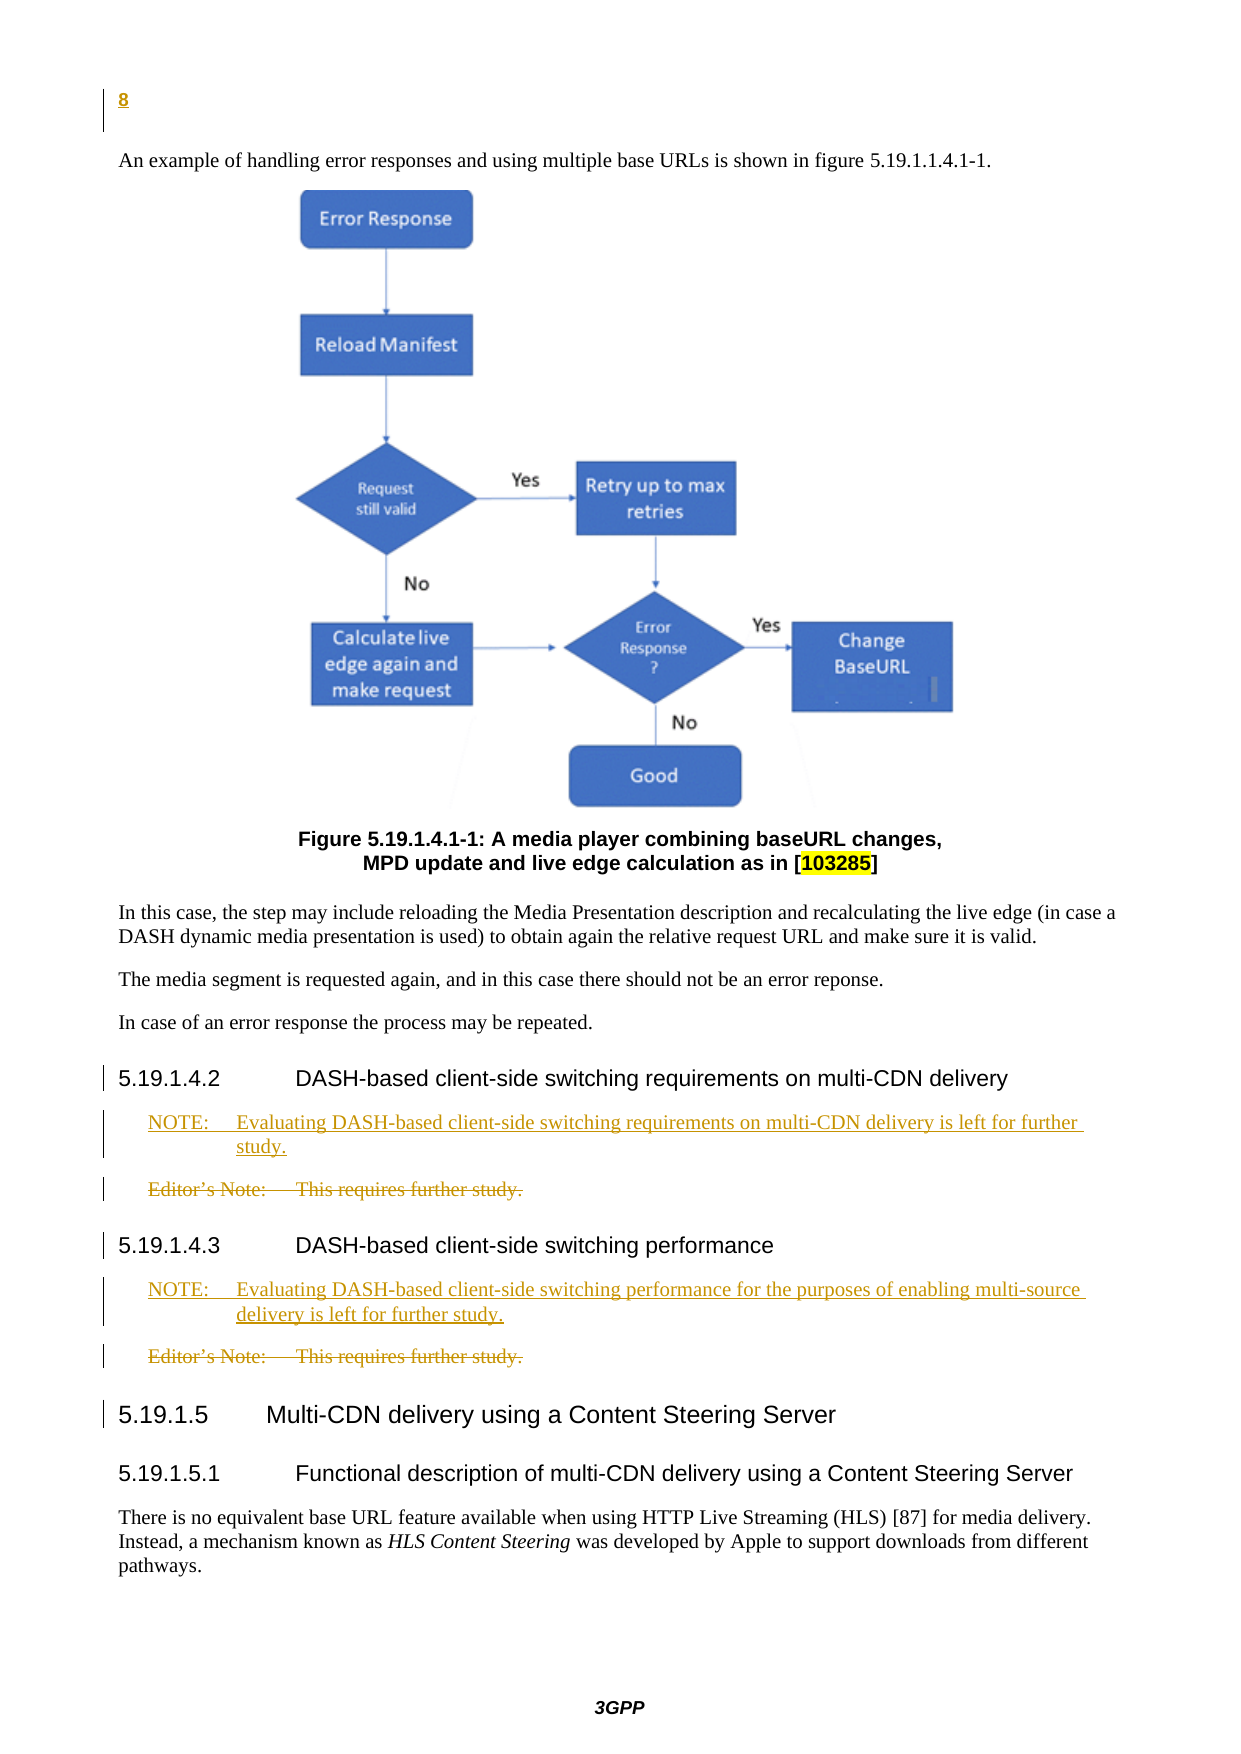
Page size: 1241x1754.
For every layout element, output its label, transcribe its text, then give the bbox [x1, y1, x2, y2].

text The media segment is requested again, and in this case there should not be an error reponse. [118, 967, 1122, 991]
subtitle 5.19.1.4.3 DASH-based client-side switching performance [118, 1232, 1122, 1259]
text In this case, the step may include reloading the Media Presentation description and recalculating the live edge (in case a DASH dynamic media presentation is used) to obtain again the relative request URL and make sure it is valid. [118, 900, 1122, 948]
text An example of handling error responses and using multiple base URLs is shown in figure 5.19.1.1.4.1-1. [118, 147, 1122, 172]
picture [282, 190, 958, 809]
subtitle 5.19.1.4.2 DASH-based client-side switching requirements on multi-CDN delivery [118, 1065, 1122, 1091]
text In case of an error response the process may be repeated. [118, 1010, 1122, 1034]
text There is no equivalent base URL feature available when using HTTP Live Streaming (HLS) [87] for media delivery. Instead, a mechanism known as HLS Content Steering was developed by Apple to support downloads from different pathways. [118, 1505, 1122, 1577]
subtitle 5.19.1.5 Multi-CDN delivery using a Content Steering Server [118, 1399, 1122, 1428]
subtitle 5.19.1.5.1 Functional description of multi-CDN delivery using a Content Steering Server [118, 1459, 1122, 1486]
text Figure 5.19.1.4.1-1: A media player combining baseURL changes, MPD update and live edge calculation as in [103285] [118, 827, 1122, 875]
